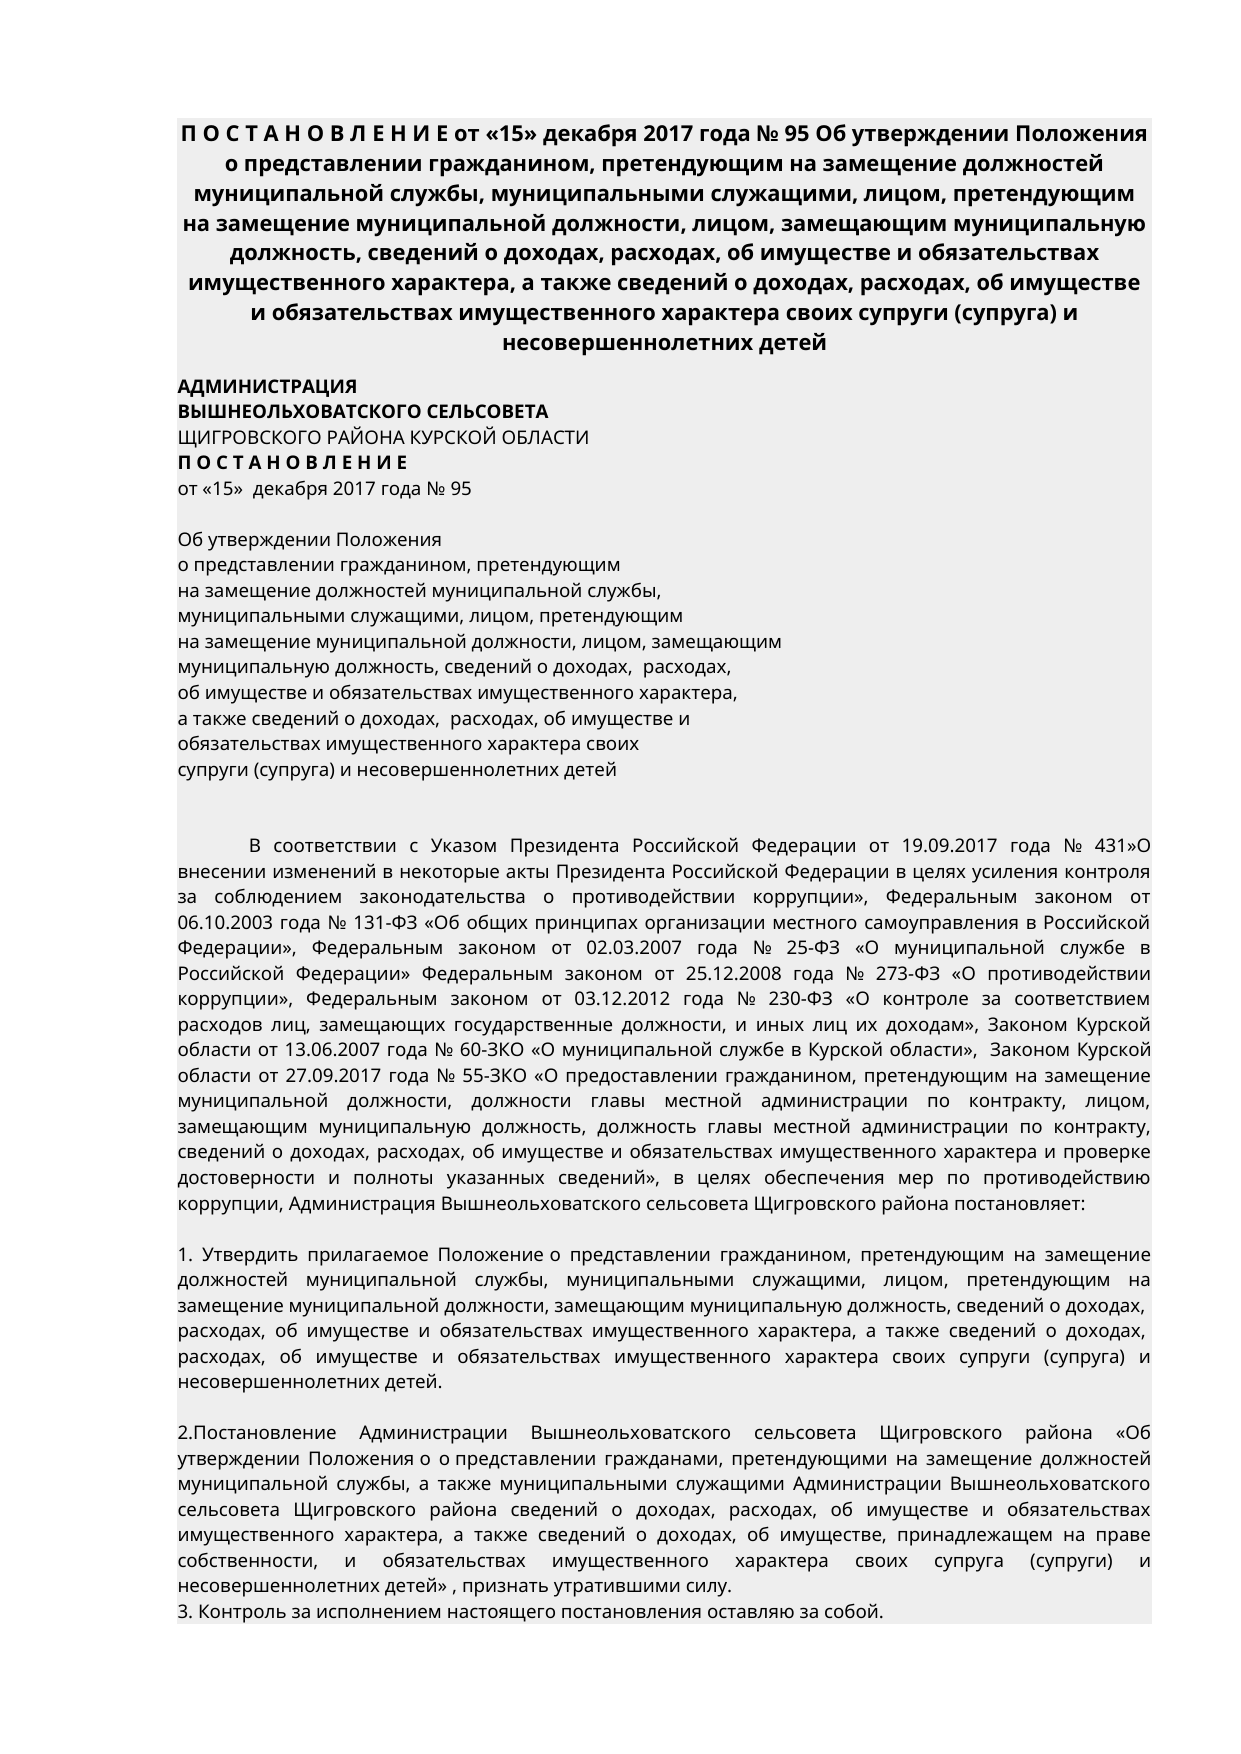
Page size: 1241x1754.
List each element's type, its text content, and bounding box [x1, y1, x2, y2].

text о представлении гражданином, претендующим [177, 552, 1152, 577]
text супруги (супруга) и несовершеннолетних детей [177, 756, 1152, 781]
text ВЫШНЕОЛЬХОВАТСКОГО СЕЛЬСОВЕТА [177, 399, 1152, 424]
text а также сведений о доходах, расходах, об имуществе и [177, 705, 1152, 730]
text муниципальную должность, сведений о доходах, расходах, [177, 654, 1152, 679]
text В соответствии с Указом Президента Российской Федерации от 19.09.2017 года № 431»О внесении изменений в некоторые акты Президента Российской Федерации в целях усиления контроля за соблюдением законодательства о противодействии коррупции», Федеральным законом от 06.10.2003 года № 131-ФЗ «Об общих принципах организации местного самоуправления в Российской Федерации», Федеральным законом от 02.03.2007 года № 25-ФЗ «О муниципальной службе в Российской Федерации» Федеральным законом от 25.12.2008 года № 273-ФЗ «О противодействии коррупции», Федеральным законом от 03.12.2012 года № 230-ФЗ «О контроле за соответствием расходов лиц, замещающих государственные должности, и иных лиц их доходам», Законом Курской области от 13.06.2007 года № 60-ЗКО «О муниципальной службе в Курской области», Законом Курской области от 27.09.2017 года № 55-ЗКО «О предоставлении гражданином, претендующим на замещение муниципальной должности, должности главы местной администрации по контракту, лицом, замещающим муниципальную должность, должность главы местной администрации по контракту, сведений о доходах, расходах, об имуществе и обязательствах имущественного характера и проверке достоверности и полноты указанных сведений», в целях обеспечения мер по противодействию коррупции, Администрация Вышнеольховатского сельсовета Щигровского района постановляет: [177, 832, 1152, 1215]
text 2.Постановление Администрации Вышнеольховатского сельсовета Щигровского района «Об утверждении Положения о о представлении гражданами, претендующими на замещение должностей муниципальной службы, а также муниципальными служащими Администрации Вышнеольховатского сельсовета Щигровского района сведений о доходах, расходах, об имуществе и обязательствах имущественного характера, а также сведений о доходах, об имуществе, принадлежащем на праве собственности, и обязательствах имущественного характера своих супруга (супруги) и несовершеннолетних детей» , признать утратившими силу. [177, 1419, 1152, 1598]
text АДМИНИСТРАЦИЯ [177, 373, 1152, 399]
text П О С Т А Н О В Л Е Н И Е [177, 450, 1152, 475]
text об имуществе и обязательствах имущественного характера, [177, 679, 1152, 705]
text 1. Утвердить прилагаемое Положение о представлении гражданином, претендующим на замещение должностей муниципальной службы, муниципальными служащими, лицом, претендующим на замещение муниципальной должности, замещающим муниципальную должность, сведений о доходах, расходах, об имуществе и обязательствах имущественного характера, а также сведений о доходах, расходах, об имуществе и обязательствах имущественного характера своих супруги (супруга) и несовершеннолетних детей. [177, 1241, 1152, 1394]
text на замещение должностей муниципальной службы, [177, 577, 1152, 603]
text ЩИГРОВСКОГО РАЙОНА КУРСКОЙ ОБЛАСТИ [177, 424, 1152, 450]
text обязательствах имущественного характера своих [177, 730, 1152, 756]
text 3. Контроль за исполнением настоящего постановления оставляю за собой. [177, 1598, 1152, 1624]
text на замещение муниципальной должности, лицом, замещающим [177, 628, 1152, 654]
text П О С Т А Н О В Л Е Н И Е от «15» декабря 2017 года № 95 Об утверждении Положения о представлении гражданином, претендующим на замещение должностей муниципальной службы, муниципальными служащими, лицом, претендующим на замещение муниципальной должности, лицом, замещающим муниципальную должность, сведений о доходах, расходах, об имуществе и обязательствах имущественного характера, а также сведений о доходах, расходах, об имуществе и обязательствах имущественного характера своих супруги (супруга) и несовершеннолетних детей [177, 118, 1152, 356]
text муниципальными служащими, лицом, претендующим [177, 603, 1152, 628]
text Об утверждении Положения [177, 526, 1152, 552]
text от «15» декабря 2017 года № 95 [177, 475, 1152, 501]
